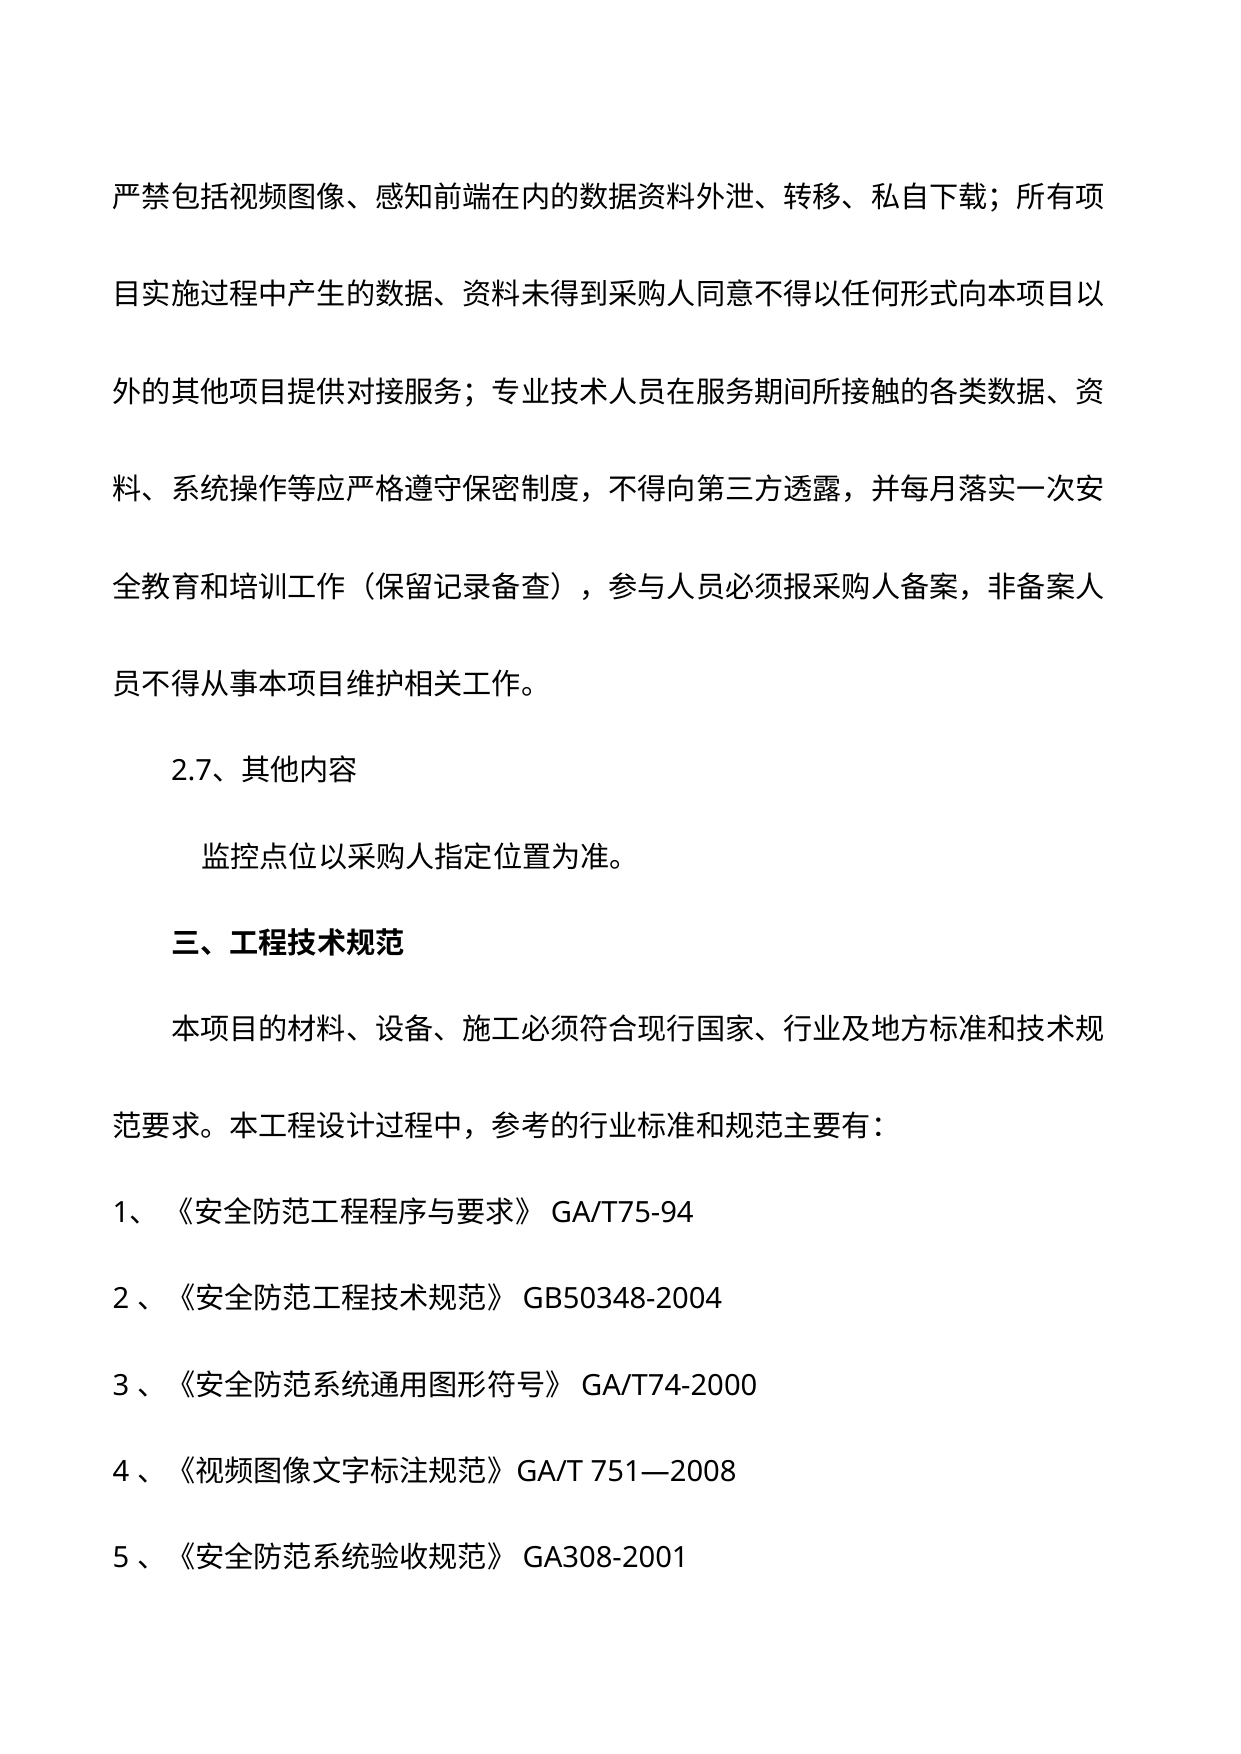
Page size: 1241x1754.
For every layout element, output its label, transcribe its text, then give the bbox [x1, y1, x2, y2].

text 5 、《安全防范系统验收规范》 GA308-2001 [112, 1522, 1128, 1587]
text 1、 《安全防范工程程序与要求》 GA/T75-94 [112, 1178, 1128, 1243]
text 监控点位以采购人指定位置为准。 [112, 822, 1128, 887]
text 4 、《视频图像文字标注规范》GA/T 751—2008 [112, 1436, 1128, 1501]
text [112, 162, 1128, 714]
text 2 、《安全防范工程技术规范》 GB50348-2004 [112, 1264, 1128, 1329]
text 三、工程技术规范 [112, 908, 1128, 973]
text 本项目的材料、设备、施工必须符合现行国家、行业及地方标准和技术规范要求。本工程设计过程中，参考的行业标准和规范主要有： [112, 994, 1128, 1157]
text 2.7、其他内容 [112, 736, 1128, 801]
text 3 、《安全防范系统通用图形符号》 GA/T74-2000 [112, 1350, 1128, 1415]
